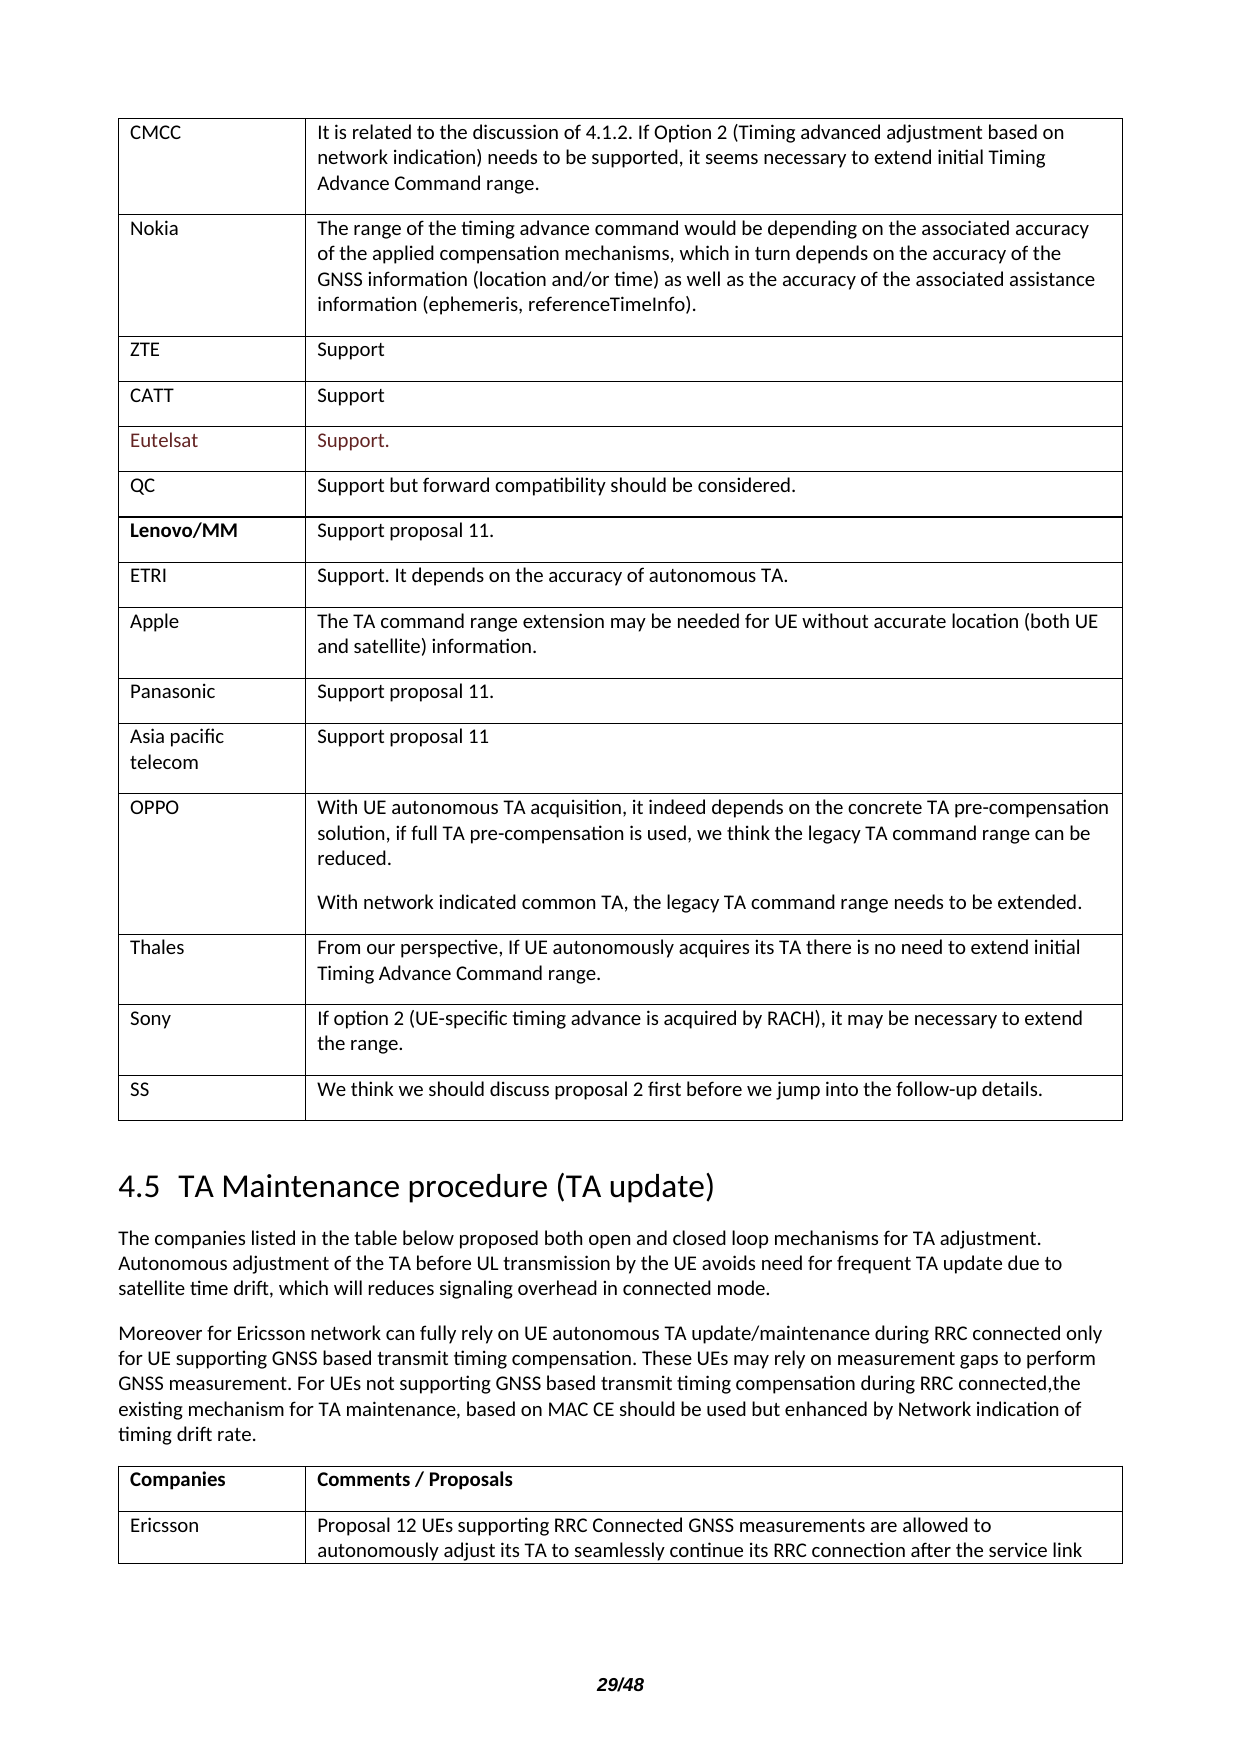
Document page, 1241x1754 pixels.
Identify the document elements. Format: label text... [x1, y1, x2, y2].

table_cell From our perspective, If UE autonomously acquires its TA there is no need to extend initial Timing Advance Command range. [306, 935, 1122, 1004]
table_cell ETRI [119, 563, 305, 607]
table_cell Nokia [119, 215, 305, 336]
table_header Comments / Proposals [306, 1467, 1122, 1511]
table_cell Support but forward compatibility should be considered. [306, 472, 1122, 516]
table_cell Support [306, 382, 1122, 426]
table_header Companies [119, 1467, 305, 1511]
table_cell Lenovo/MM [119, 518, 305, 562]
table_cell If option 2 (UE-specific timing advance is acquired by RACH), it may be necessary to extend the range. [306, 1005, 1122, 1075]
table_cell Eutelsat [119, 427, 305, 471]
text Moreover for Ericsson network can fully rely on UE autonomous TA update/maintenance during RRC connected only for UE supporting GNSS based transmit timing compensation. These UEs may rely on measurement gaps to perform GNSS measurement. For UEs not supporting GNSS based transmit timing compensation during RRC connected,the existing mechanism for TA maintenance, based on MAC CE should be used but enhanced by Network indication of timing drift rate. [118, 1320, 1122, 1447]
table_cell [306, 1512, 1122, 1563]
table_cell Support proposal 11. [306, 679, 1122, 723]
table_cell The TA command range extension may be needed for UE without accurate location (both UE and satellite) information. [306, 608, 1122, 677]
table_cell Panasonic [119, 679, 305, 723]
table_cell Apple [119, 608, 305, 677]
table_cell The range of the timing advance command would be depending on the associated accuracy of the applied compensation mechanisms, which in turn depends on the accuracy of the GNSS information (location and/or time) as well as the accuracy of the associated assistance information (ephemeris, referenceTimeInfo). [306, 215, 1122, 336]
table_cell QC [119, 472, 305, 516]
subtitle TA Maintenance procedure (TA update) [118, 1165, 1122, 1206]
text The companies listed in the table below proposed both open and closed loop mechanisms for TA adjustment. Autonomous adjustment of the TA before UL transmission by the UE avoids need for frequent TA update due to satellite time drift, which will reduces signaling overhead in connected mode. [118, 1225, 1122, 1301]
table_cell Support [306, 337, 1122, 381]
table_cell SS [119, 1076, 305, 1120]
table_cell We think we should discuss proposal 2 first before we jump into the follow-up details. [306, 1076, 1122, 1120]
table_cell Support. [306, 427, 1122, 471]
table_cell OPPO [119, 794, 305, 933]
table_cell Support proposal 11. [306, 518, 1122, 562]
table_cell CMCC [119, 119, 305, 214]
table_cell With UE autonomous TA acquisition, it indeed depends on the concrete TA pre-compensation solution, if full TA pre-compensation is used, we think the legacy TA command range can be reduced. With network indicated common TA, the legacy TA command range needs to be extended. [306, 794, 1122, 933]
table_cell Support. It depends on the accuracy of autonomous TA. [306, 563, 1122, 607]
table_cell ZTE [119, 337, 305, 381]
table_cell Asia pacific telecom [119, 724, 305, 793]
table_cell CATT [119, 382, 305, 426]
table_cell Thales [119, 935, 305, 1004]
table_cell Sony [119, 1005, 305, 1075]
table_cell It is related to the discussion of 4.1.2. If Option 2 (Timing advanced adjustment based on network indication) needs to be supported, it seems necessary to extend initial Timing Advance Command range. [306, 119, 1122, 214]
table_cell Ericsson [119, 1512, 305, 1563]
table_cell Support proposal 11 [306, 724, 1122, 793]
